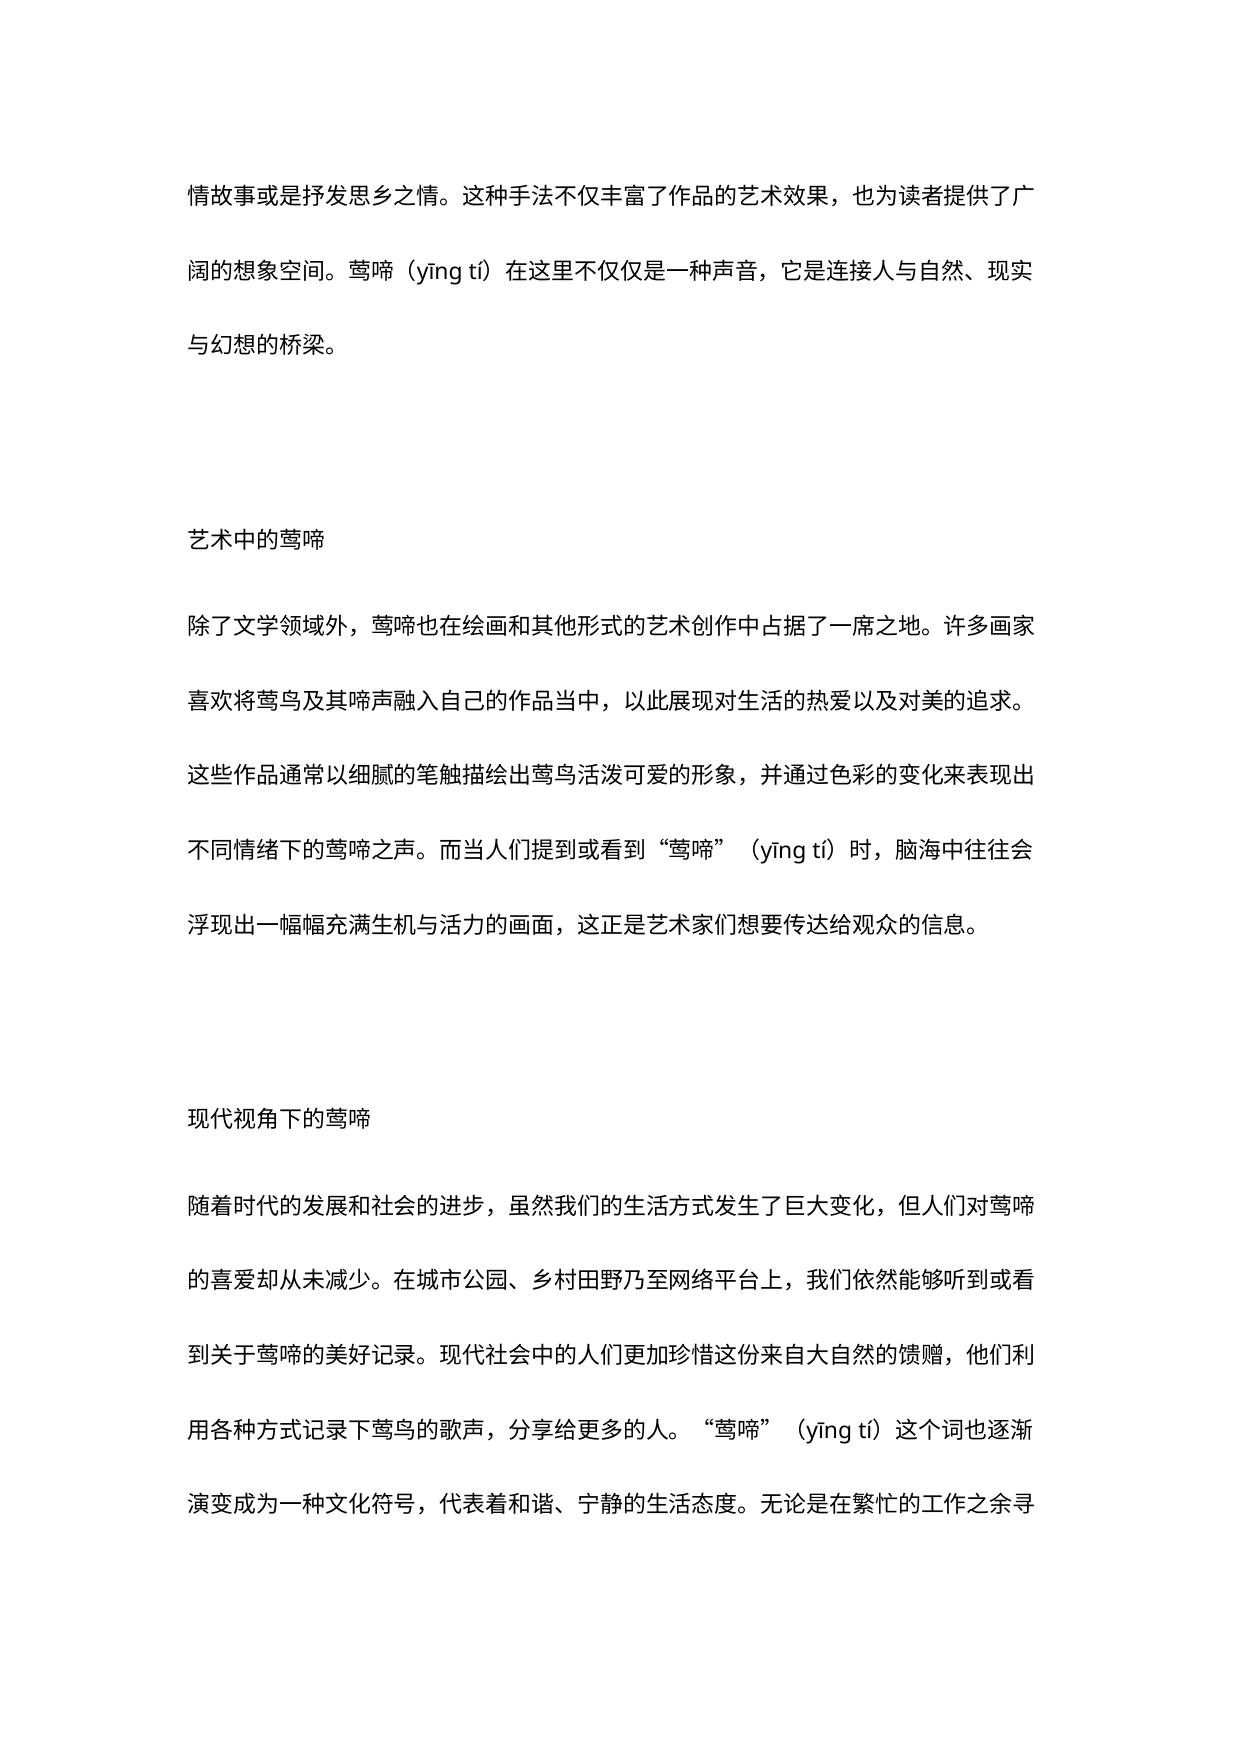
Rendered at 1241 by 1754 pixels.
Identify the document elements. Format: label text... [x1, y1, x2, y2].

text 艺术中的莺啼 [187, 506, 1053, 571]
text 现代视角下的莺啼 [187, 1085, 1053, 1150]
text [187, 162, 1053, 376]
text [187, 1172, 1053, 1536]
text 除了文学领域外，莺啼也在绘画和其他形式的艺术创作中占据了一席之地。许多画家喜欢将莺鸟及其啼声融入自己的作品当中，以此展现对生活的热爱以及对美的追求。这些作品通常以细腻的笔触描绘出莺鸟活泼可爱的形象，并通过色彩的变化来表现出不同情绪下的莺啼之声。而当人们提到或看到“莺啼”（yīng tí）时，脑海中往往会浮现出一幅幅充满生机与活力的画面，这正是艺术家们想要传达给观众的信息。 [187, 592, 1053, 956]
